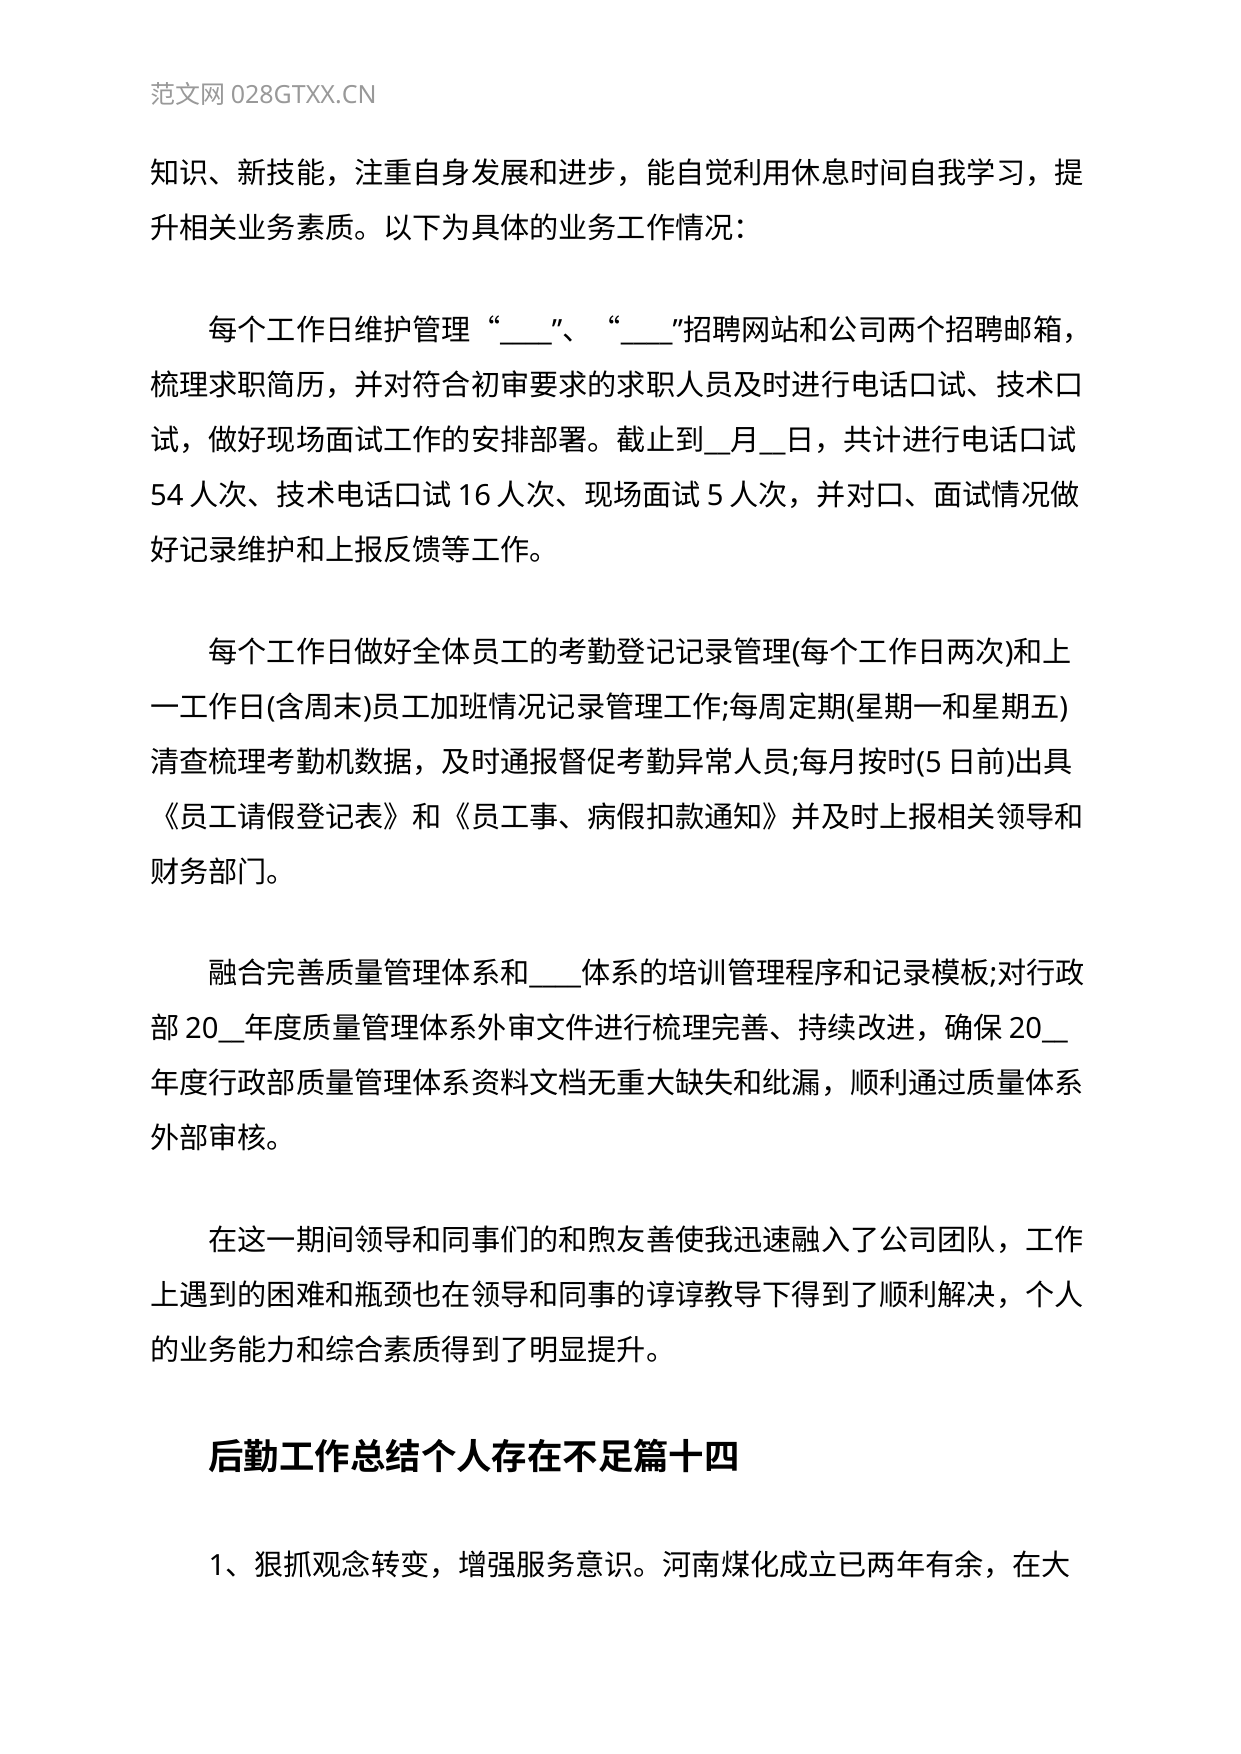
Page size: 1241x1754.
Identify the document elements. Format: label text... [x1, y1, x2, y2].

text 每个工作日维护管理“____”、“____”招聘网站和公司两个招聘邮箱，梳理求职简历，并对符合初审要求的求职人员及时进行电话口试、技术口试，做好现场面试工作的安排部署。截止到__月__日，共计进行电话口试54人次、技术电话口试16人次、现场面试5人次，并对口、面试情况做好记录维护和上报反馈等工作。 [150, 307, 1090, 569]
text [150, 1542, 1090, 1584]
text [150, 150, 1090, 247]
text 融合完善质量管理体系和____体系的培训管理程序和记录模板;对行政部20__年度质量管理体系外审文件进行梳理完善、持续改进，确保20__年度行政部质量管理体系资料文档无重大缺失和纰漏，顺利通过质量体系外部审核。 [150, 950, 1090, 1157]
text 后勤工作总结个人存在不足篇十四 [150, 1428, 1090, 1479]
text 在这一期间领导和同事们的和煦友善使我迅速融入了公司团队，工作上遇到的困难和瓶颈也在领导和同事的谆谆教导下得到了顺利解决，个人的业务能力和综合素质得到了明显提升。 [150, 1217, 1090, 1369]
text 每个工作日做好全体员工的考勤登记记录管理(每个工作日两次)和上一工作日(含周末)员工加班情况记录管理工作;每周定期(星期一和星期五)清查梳理考勤机数据，及时通报督促考勤异常人员;每月按时(5日前)出具《员工请假登记表》和《员工事、病假扣款通知》并及时上报相关领导和财务部门。 [150, 628, 1090, 891]
